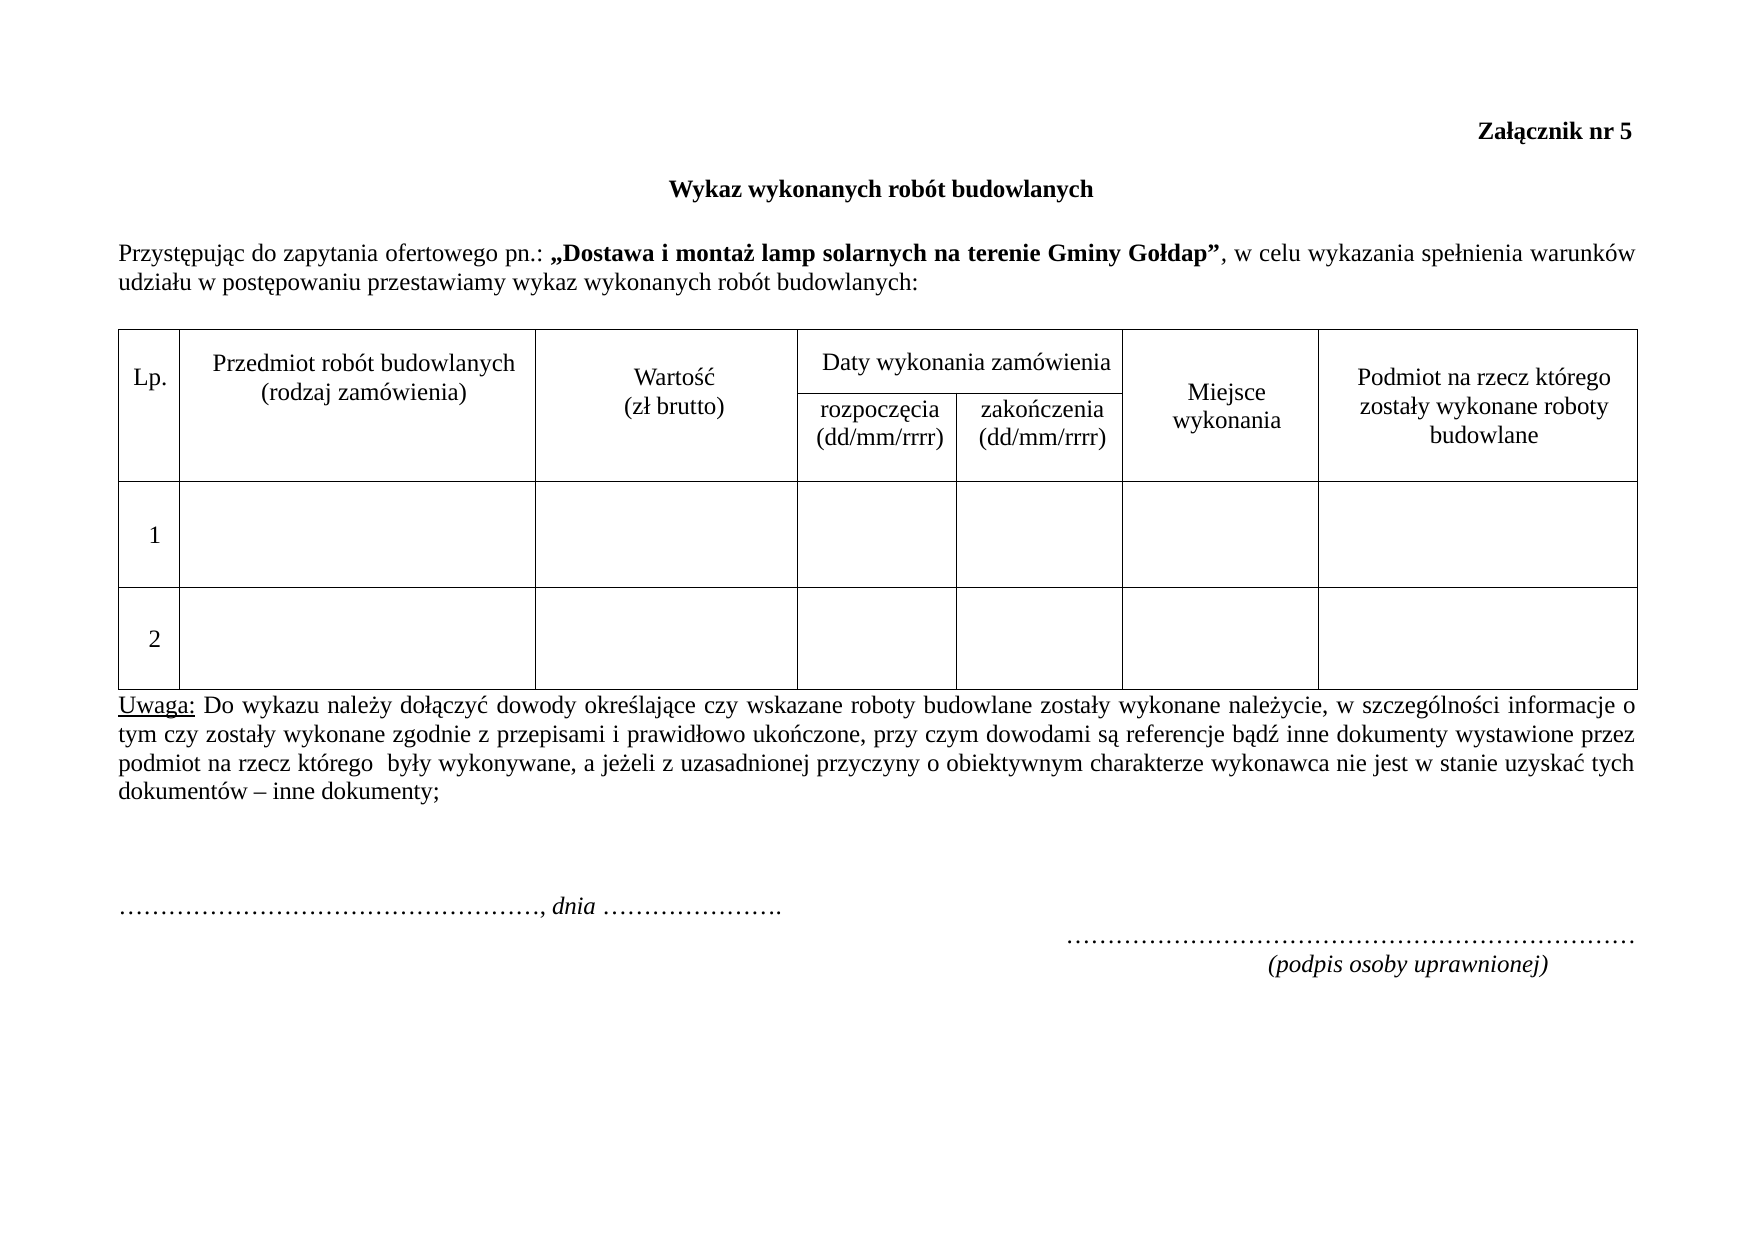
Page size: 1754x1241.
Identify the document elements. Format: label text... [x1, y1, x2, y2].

table_cell [1123, 482, 1318, 587]
table_cell [1319, 482, 1637, 587]
text …………………………………………………………… [118, 920, 1636, 949]
table_header Podmiot na rzecz którego zostały wykonane roboty budowlane [1319, 330, 1637, 481]
table_cell [957, 482, 1122, 587]
table_cell zakończenia (dd/mm/rrrr) [957, 394, 1122, 481]
table_cell [180, 588, 535, 689]
table_cell [1123, 588, 1318, 689]
text (podpis osoby uprawnionej) [118, 949, 1551, 978]
table_cell 2 [119, 588, 179, 689]
table_cell [536, 482, 797, 587]
text Wykaz wykonanych robót budowlanych [126, 171, 1636, 204]
text Przystępując do zapytania ofertowego pn.: „Dostawa i montaż lamp solarnych na terenie Gminy Gołdap”, w celu wykazania spełnienia warunków udziału w postępowaniu przestawiamy wykaz wykonanych robót budowlanych: [118, 238, 1636, 296]
text Załącznik nr 5 [1181, 118, 1632, 144]
table_cell [957, 588, 1122, 689]
text ……………………………………………, dnia …………………. [118, 891, 1636, 920]
table_header Lp. [119, 330, 179, 481]
table_header Miejsce wykonania [1123, 330, 1318, 481]
table_cell [798, 588, 956, 689]
table_cell [180, 482, 535, 587]
table_cell [1319, 588, 1637, 689]
table_cell [536, 588, 797, 689]
table_header Daty wykonania zamówienia [798, 330, 1122, 393]
table_cell [798, 482, 956, 587]
table_header Przedmiot robót budowlanych (rodzaj zamówienia) [180, 330, 535, 481]
table_header Wartość (zł brutto) [536, 330, 797, 481]
text Uwaga: Do wykazu należy dołączyć dowody określające czy wskazane roboty budowlane zostały wykonane należycie, w szczególności informacje o tym czy zostały wykonane zgodnie z przepisami i prawidłowo ukończone, przy czym dowodami są referencje bądź inne dokumenty wystawione przez podmiot na rzecz którego były wykonywane, a jeżeli z uzasadnionej przyczyny o obiektywnym charakterze wykonawca nie jest w stanie uzyskać tych dokumentów – inne dokumenty; [118, 690, 1636, 805]
table_cell rozpoczęcia (dd/mm/rrrr) [798, 394, 956, 481]
table_cell 1 [119, 482, 179, 587]
